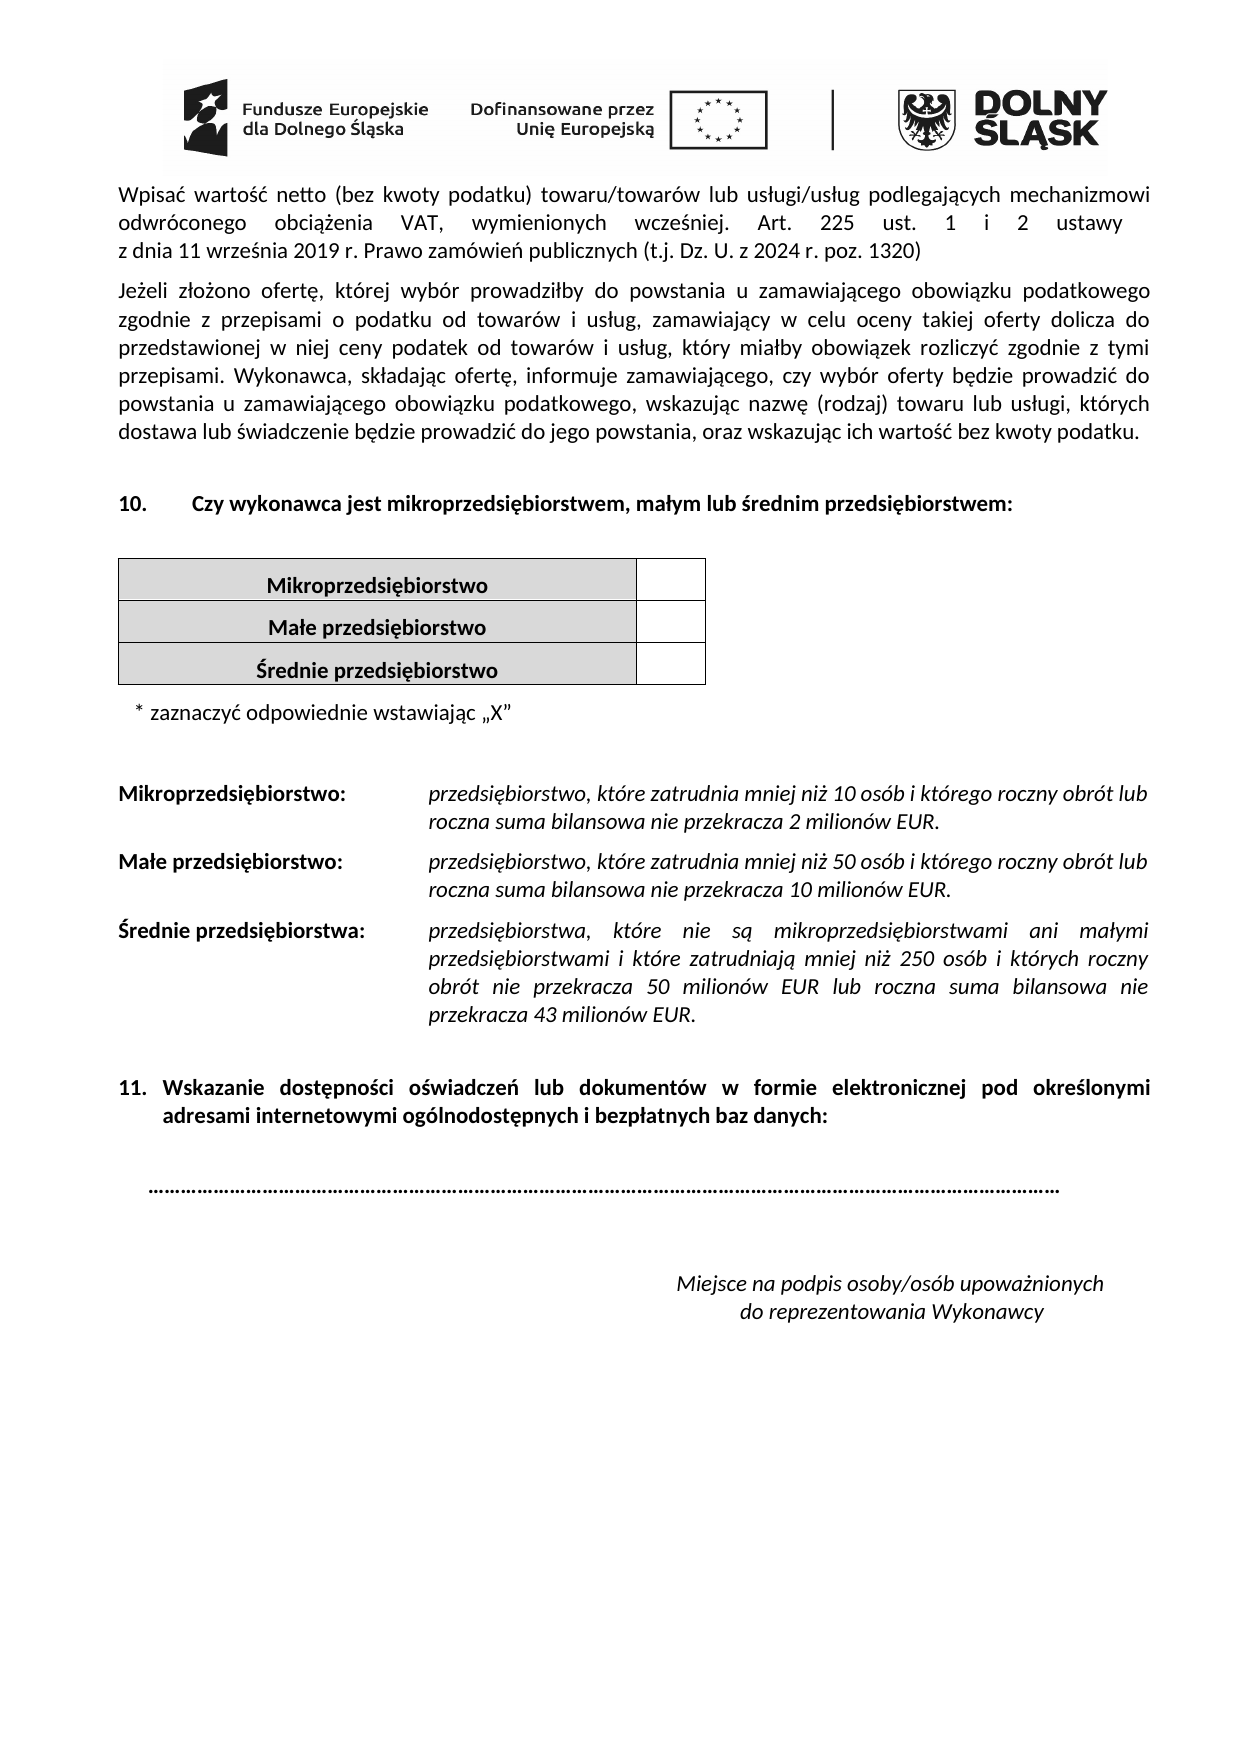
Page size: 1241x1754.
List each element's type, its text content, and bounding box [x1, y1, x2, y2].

table_header Mikroprzedsiębiorstwo [119, 559, 636, 599]
text Średnie przedsiębiorstwa: przedsiębiorstwa, które nie są mikroprzedsiębiorstwami ani małymi przedsiębiorstwami i które zatrudniają mniej niż 250 osób i których roczny obrót nie przekracza 50 milionów EUR lub roczna suma bilansowa nie przekracza 43 milionów EUR. [118, 916, 1152, 1028]
table_cell Średnie przedsiębiorstwo [119, 643, 636, 684]
text * zaznaczyć odpowiednie wstawiając „X” [118, 698, 1152, 726]
table_cell [637, 643, 705, 684]
text Miejsce na podpis osoby/osób upoważnionych do reprezentowania Wykonawcy [634, 1269, 1152, 1325]
text 10. Czy wykonawca jest mikroprzedsiębiorstwem, małym lub średnim przedsiębiorstwem: [118, 489, 1152, 517]
picture [162, 59, 1108, 176]
text …………………………………………………………………………………………………………………………………………………… [148, 1171, 1152, 1199]
text Jeżeli złożono ofertę, której wybór prowadziłby do powstania u zamawiającego obowiązku podatkowego zgodnie z przepisami o podatku od towarów i usług, zamawiający w celu oceny takiej oferty dolicza do przedstawionej w niej ceny podatek od towarów i usług, który miałby obowiązek rozliczyć zgodnie z tymi przepisami. Wykonawca, składając ofertę, informuje zamawiającego, czy wybór oferty będzie prowadzić do powstania u zamawiającego obowiązku podatkowego, wskazując nazwę (rodzaj) towaru lub usługi, których dostawa lub świadczenie będzie prowadzić do jego powstania, oraz wskazując ich wartość bez kwoty podatku. [118, 277, 1152, 445]
table_header [637, 559, 705, 599]
text Małe przedsiębiorstwo: przedsiębiorstwo, które zatrudnia mniej niż 50 osób i którego roczny obrót lub roczna suma bilansowa nie przekracza 10 milionów EUR. [118, 847, 1152, 903]
table_cell [637, 601, 705, 642]
text Mikroprzedsiębiorstwo: przedsiębiorstwo, które zatrudnia mniej niż 10 osób i którego roczny obrót lub roczna suma bilansowa nie przekracza 2 milionów EUR. [118, 779, 1152, 835]
table_cell Małe przedsiębiorstwo [119, 601, 636, 642]
text Wpisać wartość netto (bez kwoty podatku) towaru/towarów lub usługi/usług podlegających mechanizmowi odwróconego obciążenia VAT, wymienionych wcześniej. Art. 225 ust. 1 i 2 ustawy z dnia 11 września 2019 r. Prawo zamówień publicznych (t.j. Dz. U. z 2024 r. poz. 1320) [118, 180, 1152, 264]
text 11. Wskazanie dostępności oświadczeń lub dokumentów w formie elektronicznej pod określonymi adresami internetowymi ogólnodostępnych i bezpłatnych baz danych: [118, 1073, 1152, 1129]
